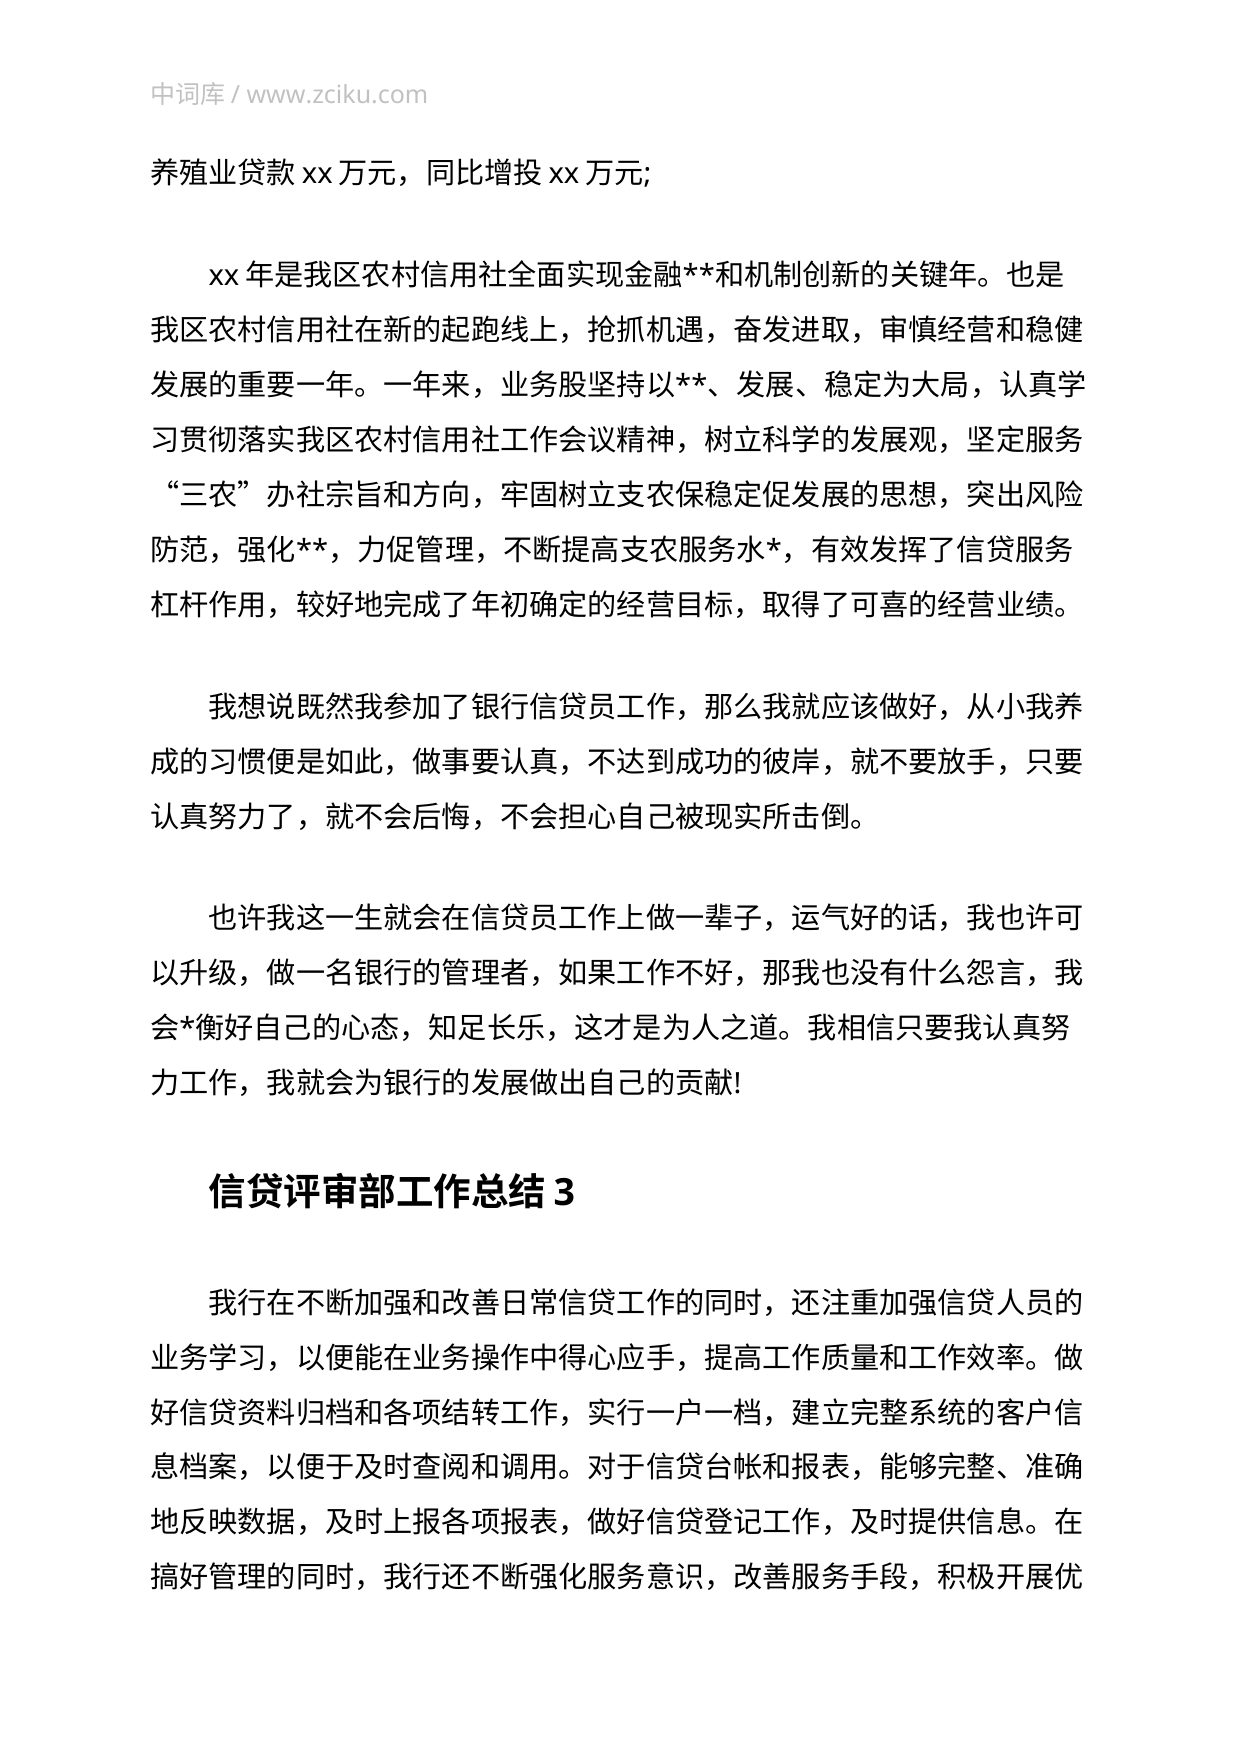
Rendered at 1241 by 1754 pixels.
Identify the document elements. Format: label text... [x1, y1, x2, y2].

text 我想说既然我参加了银行信贷员工作，那么我就应该做好，从小我养成的习惯便是如此，做事要认真，不达到成功的彼岸，就不要放手，只要认真努力了，就不会后悔，不会担心自己被现实所击倒。 [150, 683, 1090, 836]
text 信贷评审部工作总结3 [150, 1162, 1090, 1216]
text 也许我这一生就会在信贷员工作上做一辈子，运气好的话，我也许可以升级，做一名银行的管理者，如果工作不好，那我也没有什么怨言，我会*衡好自己的心态，知足长乐，这才是为人之道。我相信只要我认真努力工作，我就会为银行的发展做出自己的贡献! [150, 895, 1090, 1102]
text xx年是我区农村信用社全面实现金融**和机制创新的关键年。也是我区农村信用社在新的起跑线上，抢抓机遇，奋发进取，审慎经营和稳健发展的重要一年。一年来，业务股坚持以**、发展、稳定为大局，认真学习贯彻落实我区农村信用社工作会议精神，树立科学的发展观，坚定服务“三农”办社宗旨和方向，牢固树立支农保稳定促发展的思想，突出风险防范，强化**，力促管理，不断提高支农服务水*，有效发挥了信贷服务杠杆作用，较好地完成了年初确定的经营目标，取得了可喜的经营业绩。 [150, 252, 1090, 624]
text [150, 150, 1090, 192]
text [150, 1279, 1090, 1596]
